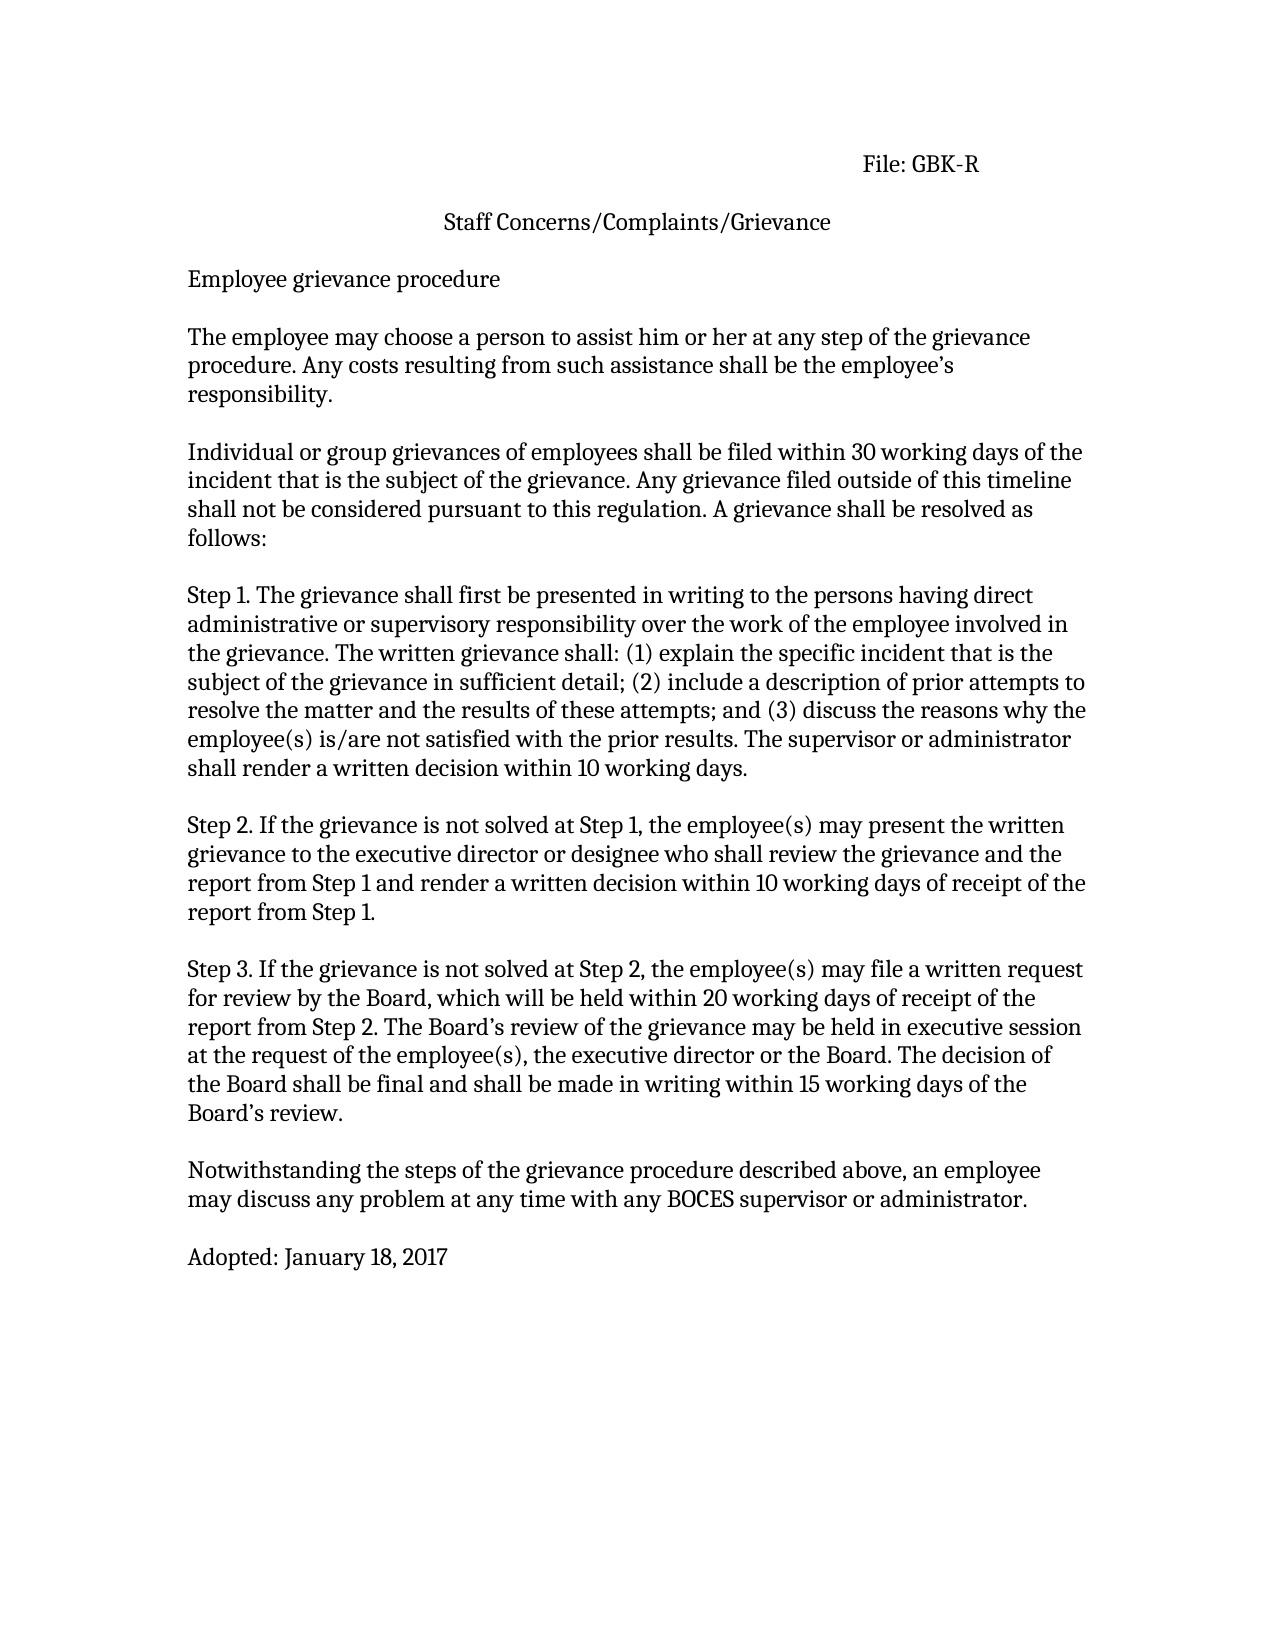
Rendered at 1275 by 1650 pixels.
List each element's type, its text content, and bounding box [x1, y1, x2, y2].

text Employee grievance procedure [187, 265, 1087, 294]
text Notwithstanding the steps of the grievance procedure described above, an employee may discuss any problem at any time with any BOCES supervisor or administrator. [187, 1156, 1087, 1214]
text Step 2. If the grievance is not solved at Step 1, the employee(s) may present the written grievance to the executive director or designee who shall review the grievance and the report from Step 1 and render a written decision within 10 working days of receipt of the report from Step 1. [187, 811, 1087, 926]
text File: GBK-R [187, 150, 1087, 179]
text Individual or group grievances of employees shall be filed within 30 working days of the incident that is the subject of the grievance. Any grievance filed outside of this timeline shall not be considered pursuant to this regulation. A grievance shall be resolved as follows: [187, 437, 1087, 552]
text Step 1. The grievance shall first be presented in writing to the persons having direct administrative or supervisory responsibility over the work of the employee involved in the grievance. The written grievance shall: (1) explain the specific incident that is the subject of the grievance in sufficient detail; (2) include a description of prior attempts to resolve the matter and the results of these attempts; and (3) discuss the reasons why the employee(s) is/are not satisfied with the prior results. The supervisor or administrator shall render a written decision within 10 working days. [187, 581, 1087, 782]
text The employee may choose a person to assist him or her at any step of the grievance procedure. Any costs resulting from such assistance shall be the employee’s responsibility. [187, 322, 1087, 409]
text Staff Concerns/Complaints/Grievance [187, 207, 1087, 236]
text Adopted: January 18, 2017 [187, 1242, 1087, 1271]
text Step 3. If the grievance is not solved at Step 2, the employee(s) may file a written request for review by the Board, which will be held within 20 working days of receipt of the report from Step 2. The Board’s review of the grievance may be held in executive session at the request of the employee(s), the executive director or the Board. The decision of the Board shall be final and shall be made in writing within 15 working days of the Board’s review. [187, 955, 1087, 1127]
